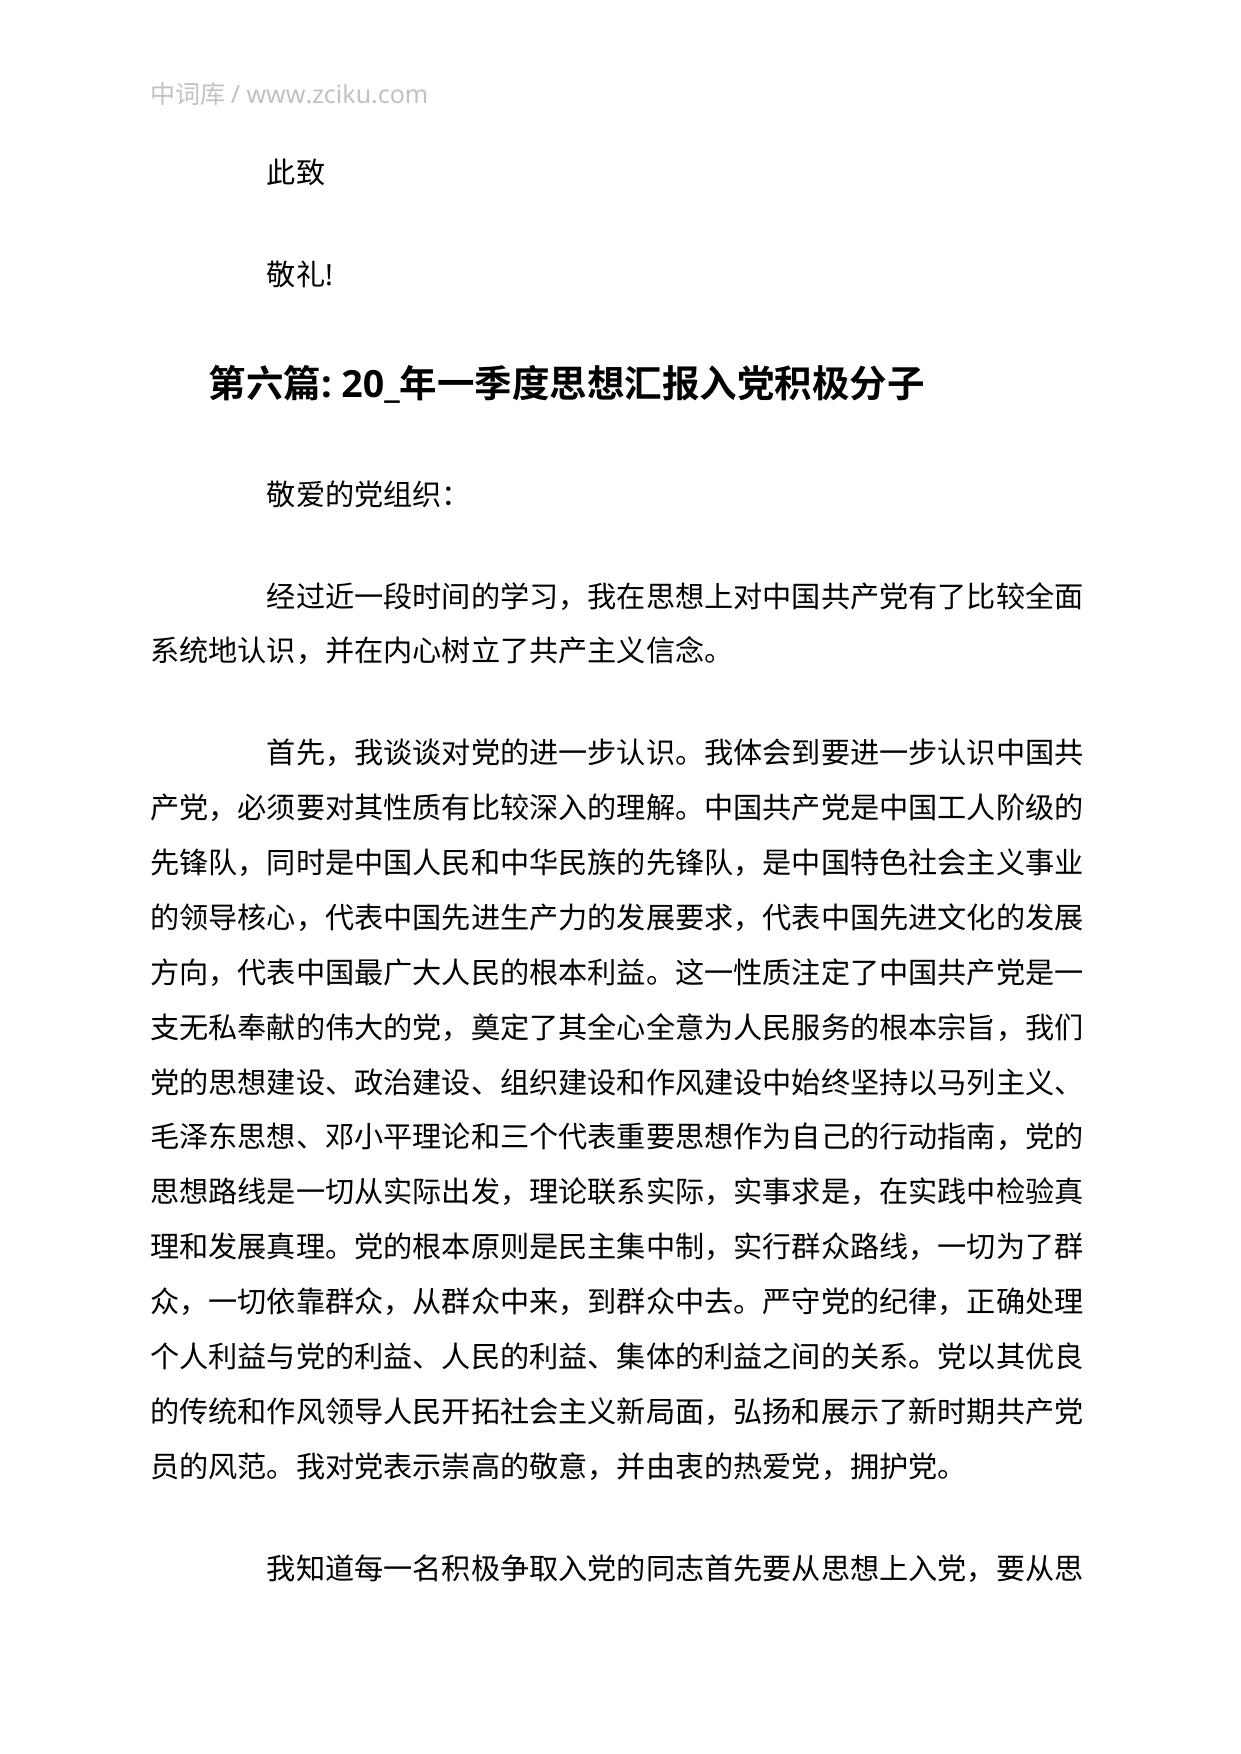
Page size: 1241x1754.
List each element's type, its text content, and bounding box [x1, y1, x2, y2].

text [150, 1545, 1090, 1587]
text 敬礼! [150, 252, 1090, 294]
text 经过近一段时间的学习，我在思想上对中国共产党有了比较全面系统地认识，并在内心树立了共产主义信念。 [150, 573, 1090, 670]
text 此致 [150, 150, 1090, 192]
text 敬爱的党组织： [150, 471, 1090, 514]
text 首先，我谈谈对党的进一步认识。我体会到要进一步认识中国共产党，必须要对其性质有比较深入的理解。中国共产党是中国工人阶级的先锋队，同时是中国人民和中华民族的先锋队，是中国特色社会主义事业的领导核心，代表中国先进生产力的发展要求，代表中国先进文化的发展方向，代表中国最广大人民的根本利益。这一性质注定了中国共产党是一支无私奉献的伟大的党，奠定了其全心全意为人民服务的根本宗旨，我们党的思想建设、政治建设、组织建设和作风建设中始终坚持以马列主义、毛泽东思想、邓小平理论和三个代表重要思想作为自己的行动指南，党的思想路线是一切从实际出发，理论联系实际，实事求是，在实践中检验真理和发展真理。党的根本原则是民主集中制，实行群众路线，一切为了群众，一切依靠群众，从群众中来，到群众中去。严守党的纪律，正确处理个人利益与党的利益、人民的利益、集体的利益之间的关系。党以其优良的传统和作风领导人民开拓社会主义新局面，弘扬和展示了新时期共产党员的风范。我对党表示崇高的敬意，并由衷的热爱党，拥护党。 [150, 730, 1090, 1486]
text 第六篇: 20_年一季度思想汇报入党积极分子 [150, 354, 1090, 408]
